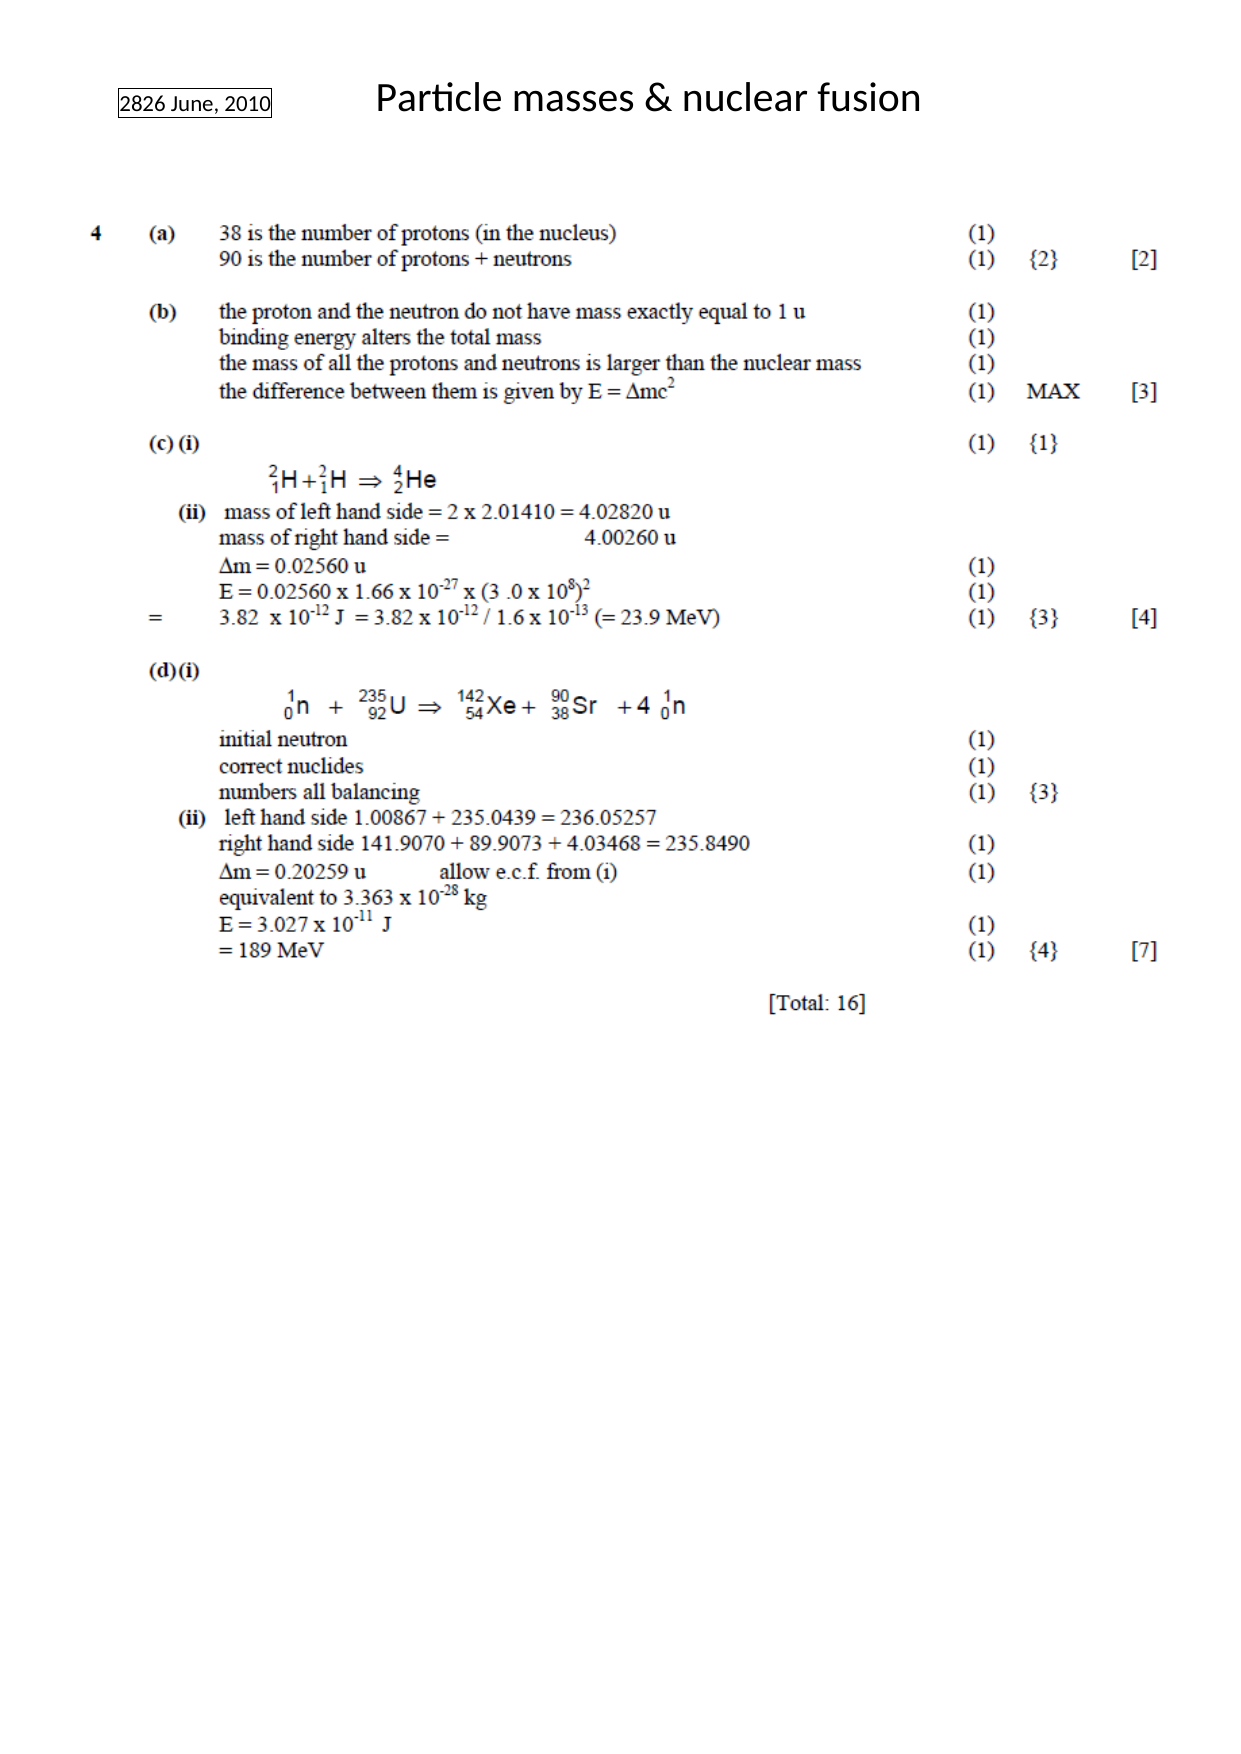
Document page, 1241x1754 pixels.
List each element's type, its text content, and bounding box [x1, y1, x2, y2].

text 2826 June, 2010 Particle masses & nuclear fusion [118, 71, 1152, 122]
picture [81, 216, 1169, 1032]
